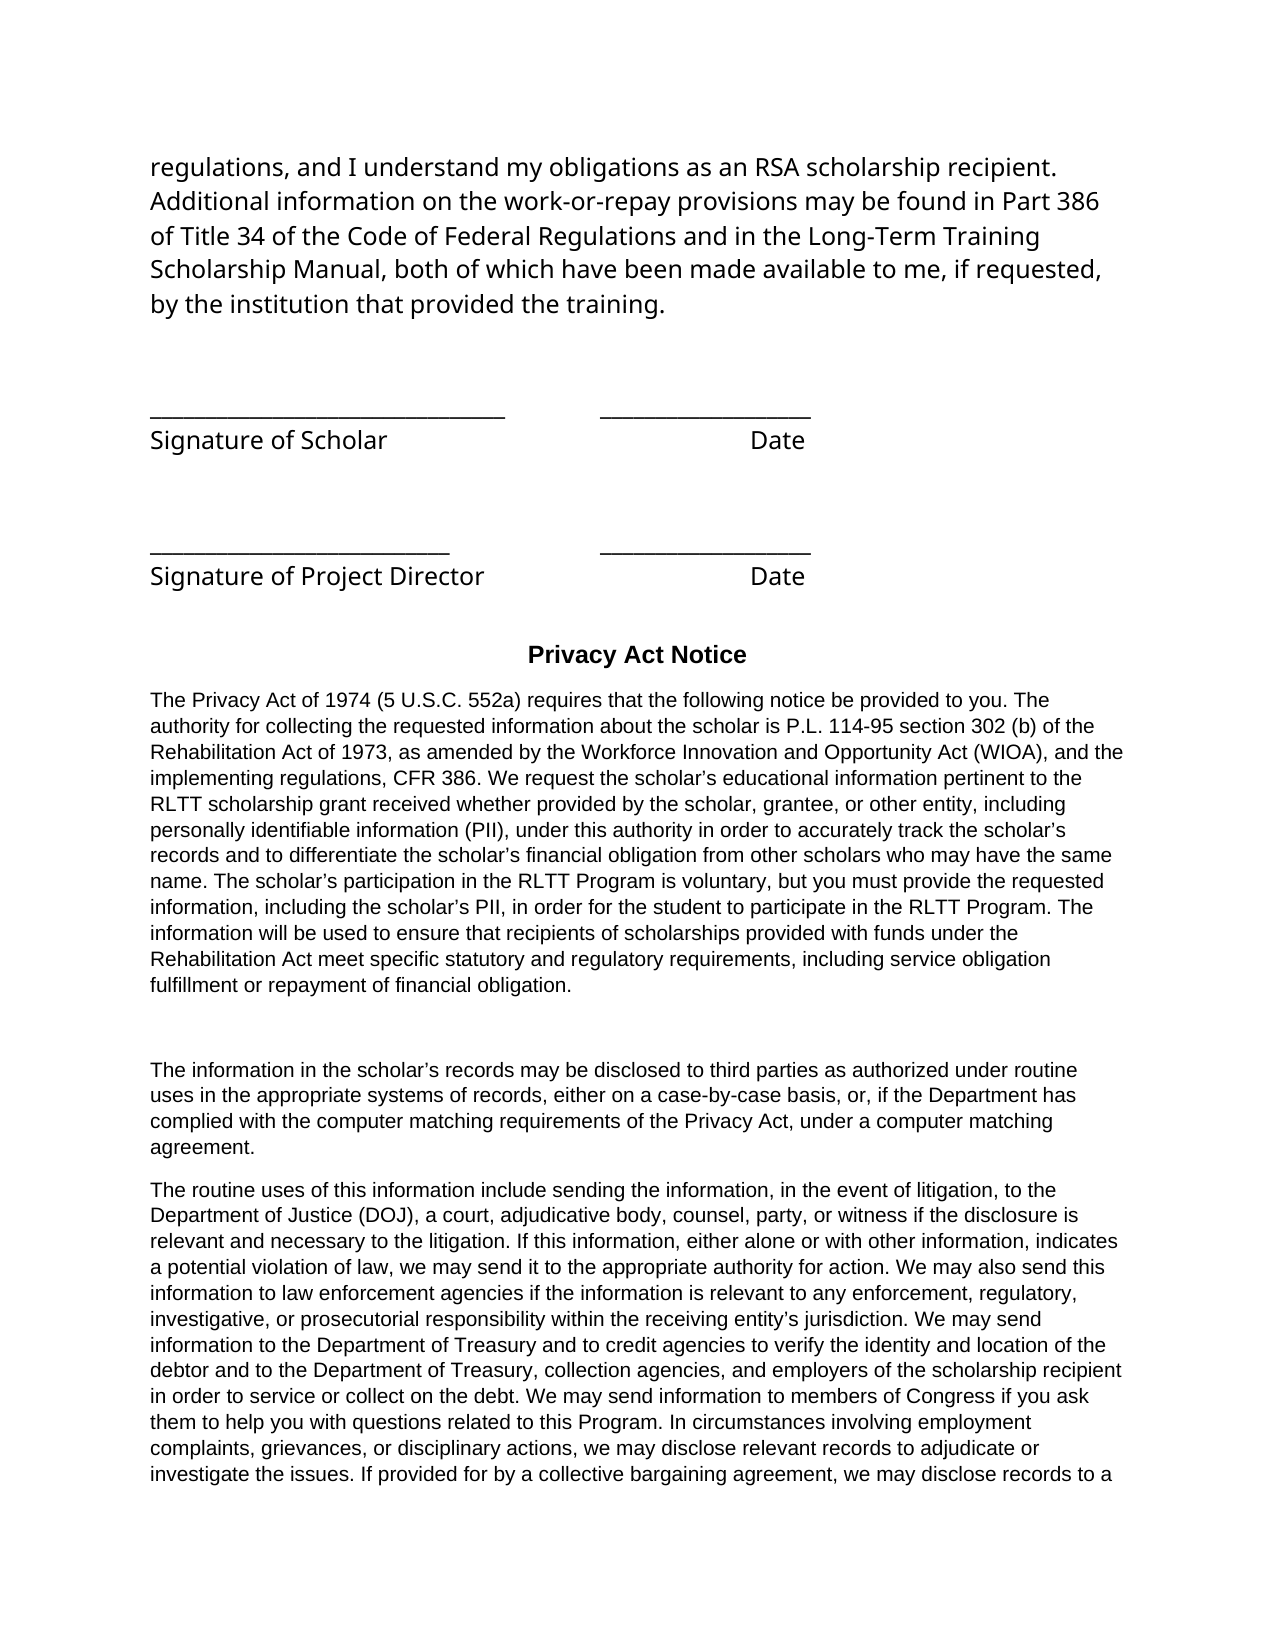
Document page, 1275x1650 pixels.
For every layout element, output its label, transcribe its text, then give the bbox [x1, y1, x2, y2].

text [150, 1177, 1125, 1486]
text Signature of Project Director Date [150, 559, 1125, 593]
text regulations, and I understand my obligations as an RSA scholarship recipient. Additional information on the work-or-repay provisions may be found in Part 386 of Title 34 of the Code of Federal Regulations and in the Long-Term Training Scholarship Manual, both of which have been made available to me, if requested, by the institution that provided the training. [150, 150, 1125, 320]
text ___________________________ ___________________ [150, 525, 1125, 559]
text Signature of Scholar Date [150, 422, 1125, 457]
text The Privacy Act of 1974 (5 U.S.C. 552a) requires that the following notice be provided to you. The authority for collecting the requested information about the scholar is P.L. 114-95 section 302 (b) of the Rehabilitation Act of 1973, as amended by the Workforce Innovation and Opportunity Act (WIOA), and the implementing regulations, CFR 386. We request the scholar’s educational information pertinent to the RLTT scholarship grant received whether provided by the scholar, grantee, or other entity, including personally identifiable information (PII), under this authority in order to accurately track the scholar’s records and to differentiate the scholar’s financial obligation from other scholars who may have the same name. The scholar’s participation in the RLTT Program is voluntary, but you must provide the requested information, including the scholar’s PII, in order for the student to participate in the RLTT Program. The information will be used to ensure that recipients of scholarships provided with funds under the Rehabilitation Act meet specific statutory and regulatory requirements, including service obligation fulfillment or repayment of financial obligation. [150, 688, 1125, 996]
text Privacy Act Notice [150, 641, 1125, 669]
text The information in the scholar’s records may be disclosed to third parties as authorized under routine uses in the appropriate systems of records, either on a case-by-case basis, or, if the Department has complied with the computer matching requirements of the Privacy Act, under a computer matching agreement. [150, 1057, 1125, 1159]
text ________________________________ ___________________ [150, 388, 1125, 422]
